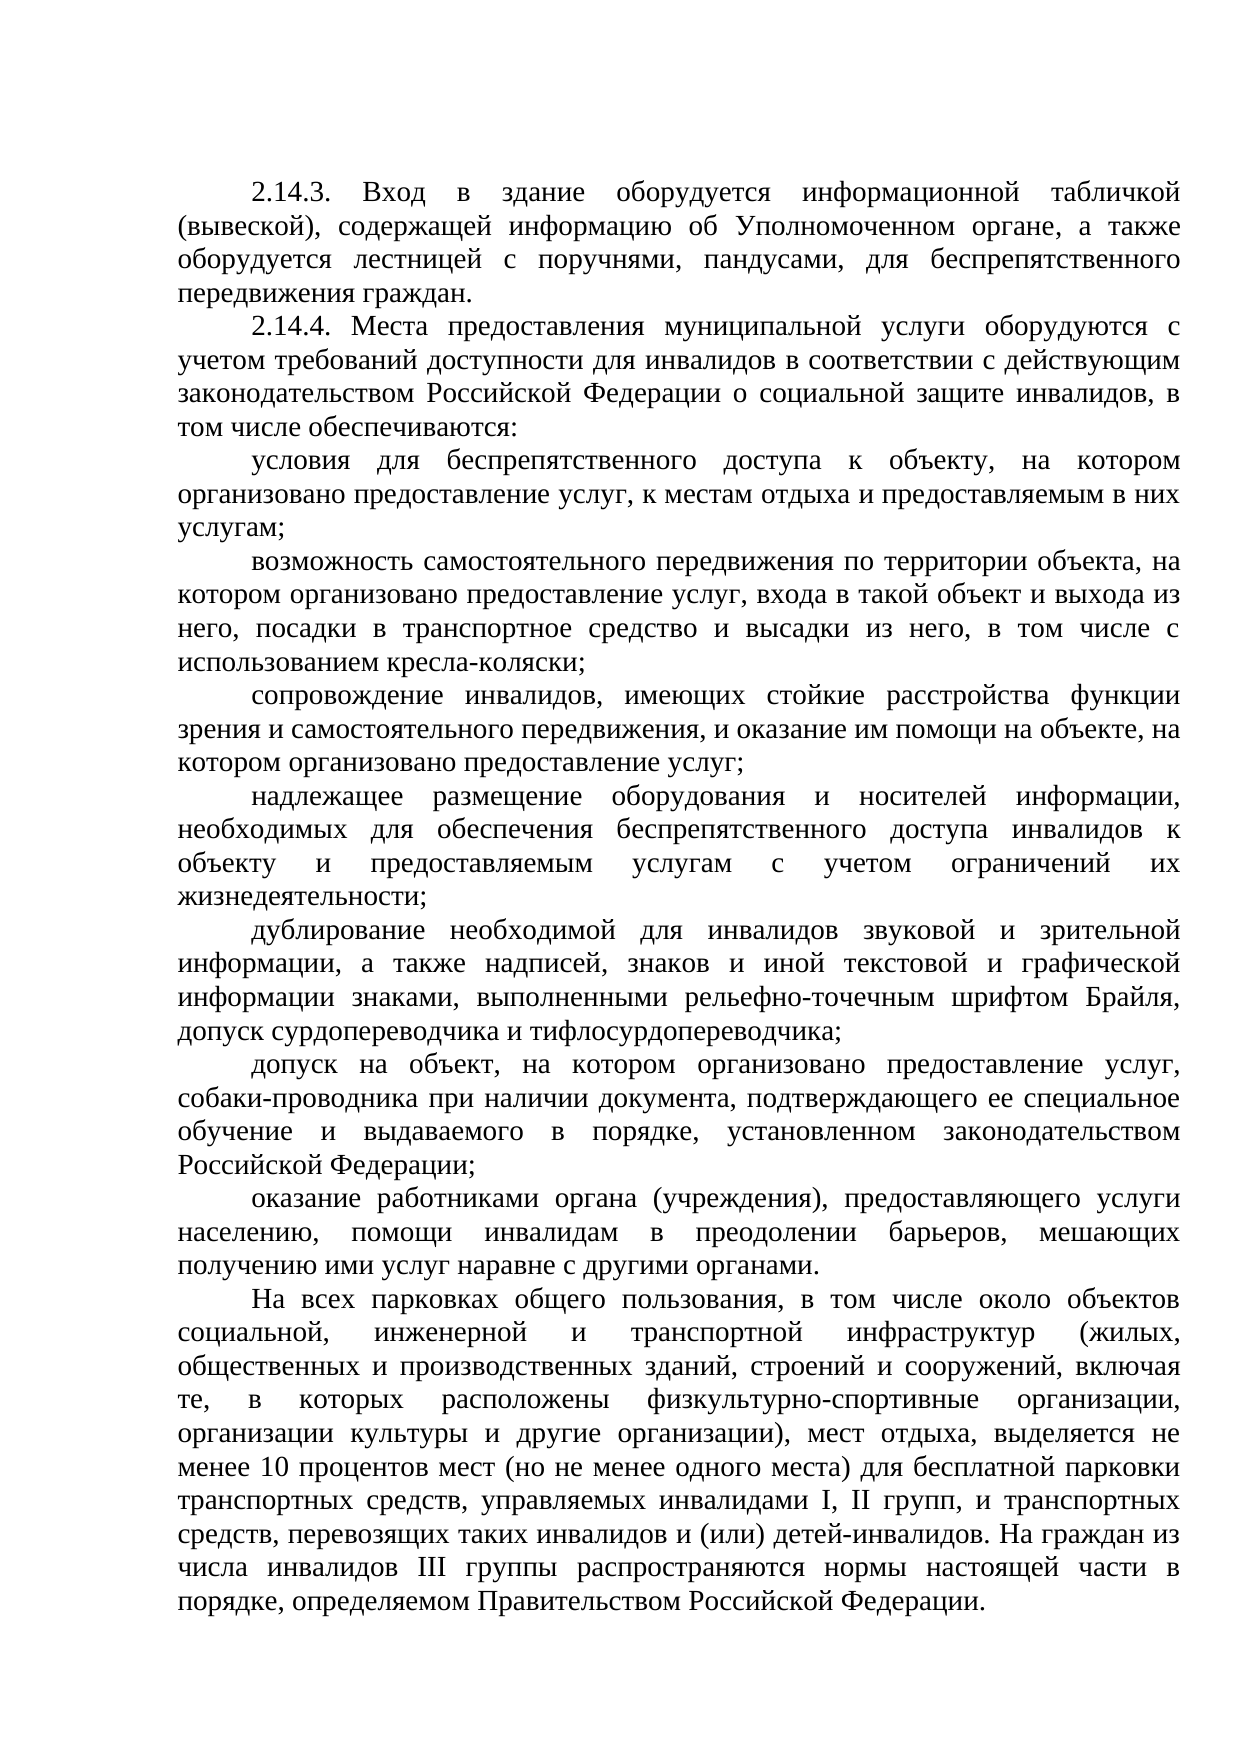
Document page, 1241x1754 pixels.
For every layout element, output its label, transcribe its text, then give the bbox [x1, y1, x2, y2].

text сопровождение инвалидов, имеющих стойкие расстройства функции зрения и самостоятельного передвижения, и оказание им помощи на объекте, на котором организовано предоставление услуг; [177, 677, 1181, 778]
text допуск на объект, на котором организовано предоставление услуг, собаки-проводника при наличии документа, подтверждающего ее специальное обучение и выдаваемого в порядке, установленном законодательством Российской Федерации; [177, 1046, 1181, 1180]
text На всех парковках общего пользования, в том числе около объектов социальной, инженерной и транспортной инфраструктур (жилых, общественных и производственных зданий, строений и сооружений, включая те, в которых расположены физкультурно-спортивные организации, организации культуры и другие организации), мест отдыха, выделяется не менее 10 процентов мест (но не менее одного места) для бесплатной парковки транспортных средств, управляемых инвалидами I, II групп, и транспортных средств, перевозящих таких инвалидов и (или) детей-инвалидов. На граждан из числа инвалидов III группы распространяются нормы настоящей части в порядке, определяемом Правительством Российской Федерации. [177, 1281, 1181, 1616]
text возможность самостоятельного передвижения по территории объекта, на котором организовано предоставление услуг, входа в такой объект и выхода из него, посадки в транспортное средство и высадки из него, в том числе с использованием кресла-коляски; [177, 543, 1181, 677]
text надлежащее размещение оборудования и носителей информации, необходимых для обеспечения беспрепятственного доступа инвалидов к объекту и предоставляемым услугам с учетом ограничений их жизнедеятельности; [177, 778, 1181, 912]
text оказание работниками органа (учреждения), предоставляющего услуги населению, помощи инвалидам в преодолении барьеров, мешающих получению ими услуг наравне с другими органами. [177, 1180, 1181, 1281]
text дублирование необходимой для инвалидов звуковой и зрительной информации, а также надписей, знаков и иной текстовой и графической информации знаками, выполненными рельефно-точечным шрифтом Брайля, допуск сурдопереводчика и тифлосурдопереводчика; [177, 912, 1181, 1046]
text условия для беспрепятственного доступа к объекту, на котором организовано предоставление услуг, к местам отдыха и предоставляемым в них услугам; [177, 442, 1181, 543]
text 2.14.3. Вход в здание оборудуется информационной табличкой (вывеской), содержащей информацию об Уполномоченном органе, а также оборудуется лестницей с поручнями, пандусами, для беспрепятственного передвижения граждан. [177, 174, 1181, 308]
text 2.14.4. Места предоставления муниципальной услуги оборудуются с учетом требований доступности для инвалидов в соответствии с действующим законодательством Российской Федерации о социальной защите инвалидов, в том числе обеспечиваются: [177, 308, 1181, 442]
